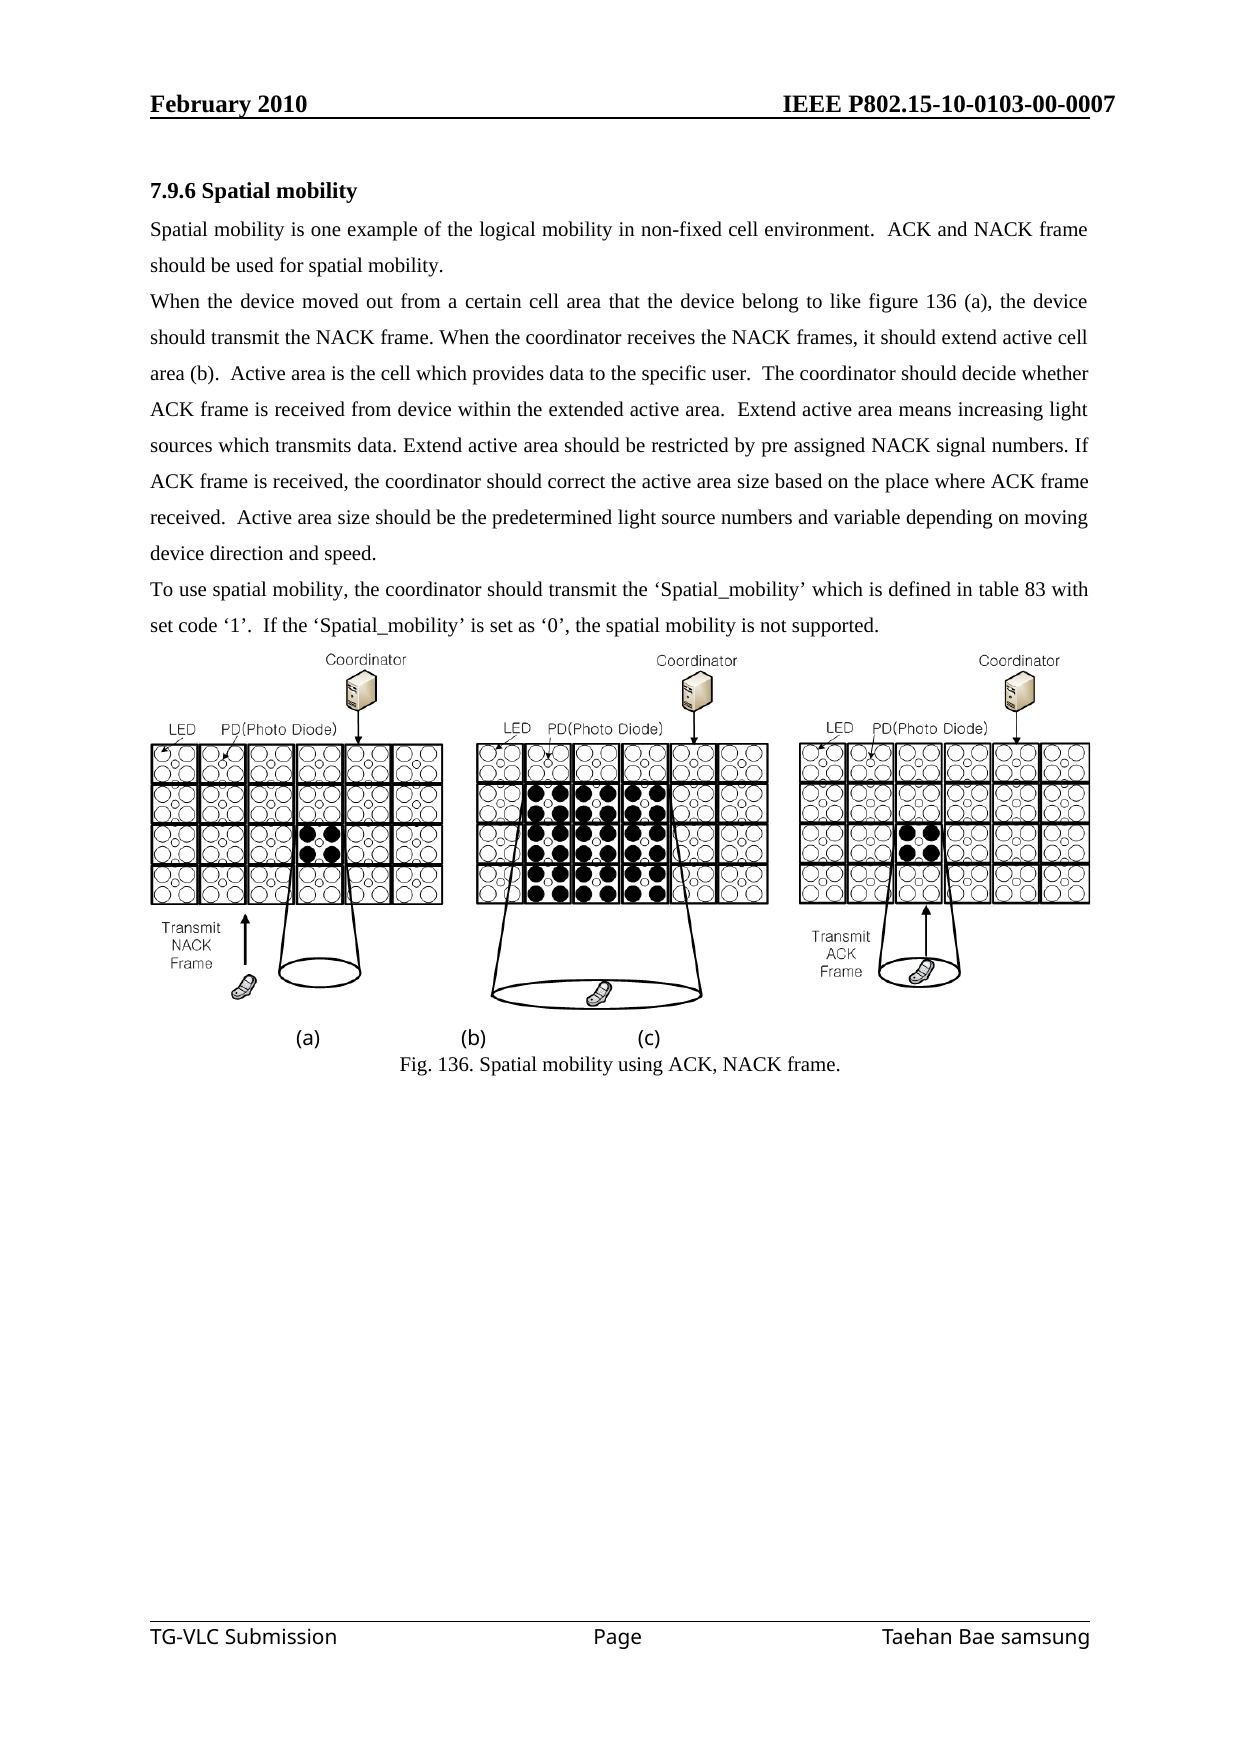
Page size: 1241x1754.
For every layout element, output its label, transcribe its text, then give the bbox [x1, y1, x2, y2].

text Spatial mobility is one example of the logical mobility in non-fixed cell environment. ACK and NACK frame should be used for spatial mobility. [150, 217, 1090, 277]
text To use spatial mobility, the coordinator should transmit the ‘Spatial_mobility’ which is defined in table 83 with set code ‘1’. If the ‘Spatial_mobility’ is set as ‘0’, the spatial mobility is not supported. [150, 577, 1090, 637]
text 7.9.6 Spatial mobility [150, 177, 1090, 203]
text (a) (b) (c) [150, 1023, 1090, 1052]
text When the device moved out from a certain cell area that the device belong to like figure 136 (a), the device should transmit the NACK frame. When the coordinator receives the NACK frames, it should extend active cell area (b). Active area is the cell which provides data to the specific user. The coordinator should decide whether ACK frame is received from device within the extended active area. Extend active area means increasing light sources which transmits data. Extend active area should be restricted by pre assigned NACK signal numbers. If ACK frame is received, the coordinator should correct the active area size based on the place where ACK frame received. Active area size should be the predetermined light source numbers and variable depending on moving device direction and speed. [150, 289, 1090, 565]
picture [150, 649, 1091, 1010]
text Fig. 136. Spatial mobility using ACK, NACK frame. [150, 1052, 1090, 1076]
